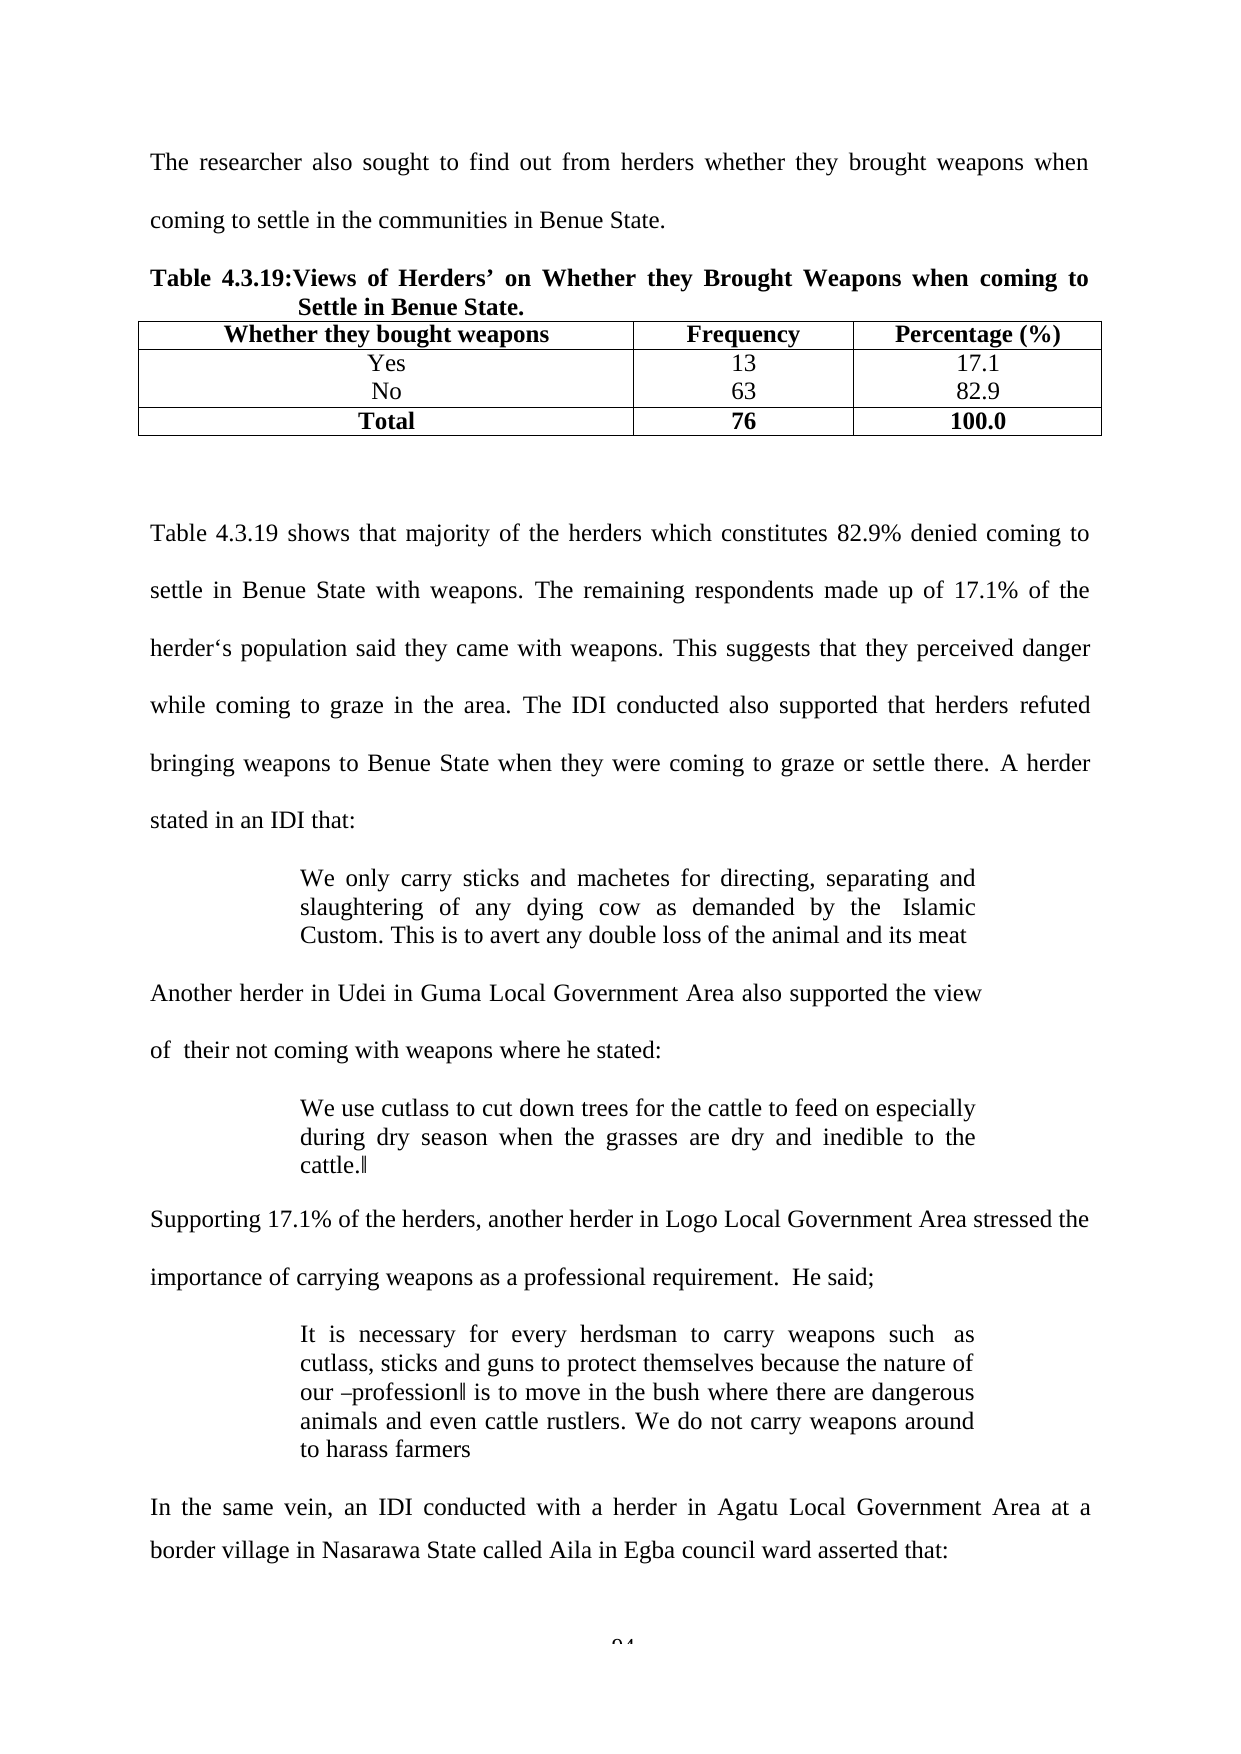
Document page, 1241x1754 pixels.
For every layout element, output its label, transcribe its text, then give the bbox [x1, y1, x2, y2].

text It is necessary for every herdsman to carry weapons such as cutlass, sticks and guns to protect themselves because the nature of our ―profession‖ is to move in the bush where there are dangerous animals and even cattle rustlers. We do not carry weapons around to harass farmers [300, 1319, 975, 1463]
text We only carry sticks and machetes for directing, separating and slaughtering of any dying cow as demanded by the Islamic Custom. This is to avert any double loss of the animal and its meat [300, 863, 976, 949]
table_cell 76 [634, 408, 853, 435]
text Another herder in Udei in Guma Local Government Area also supported the view of their not coming with weapons where he stated: [150, 978, 984, 1064]
table_cell No [139, 378, 633, 407]
table_cell 13 [634, 350, 853, 378]
table_header Whether they bought weapons [139, 322, 633, 349]
table_cell Total [139, 408, 633, 435]
table_cell 17.1 [854, 350, 1101, 378]
table_header Percentage (%) [854, 322, 1101, 349]
subtitle Table 4.3.19:Views of Herders’ on Whether they Brought Weapons when coming to Settle in Benue State. [150, 263, 1091, 320]
text The researcher also sought to find out from herders whether they brought weapons when coming to settle in the communities in Benue State. [150, 147, 1090, 233]
text In the same vein, an IDI conducted with a herder in Agatu Local Government Area at a border village in Nasarawa State called Aila in Egba council ward asserted that: [150, 1492, 1091, 1564]
text Table 4.3.19 shows that majority of the herders which constitutes 82.9% denied coming to settle in Benue State with weapons. The remaining respondents made up of 17.1% of the herder‘s population said they came with weapons. This suggests that they perceived danger while coming to graze in the area. The IDI conducted also supported that herders refuted bringing weapons to Benue State when they were coming to graze or settle there. A herder stated in an IDI that: [150, 518, 1090, 834]
table_cell 82.9 [854, 378, 1101, 407]
table_cell 100.0 [854, 408, 1101, 435]
text We use cutlass to cut down trees for the cattle to feed on especially during dry season when the grasses are dry and inedible to the cattle.‖ [300, 1093, 977, 1179]
text Supporting 17.1% of the herders, another herder in Logo Local Government Area stressed the importance of carrying weapons as a professional requirement. He said; [150, 1204, 1090, 1291]
table_header Frequency [634, 322, 853, 349]
table_cell Yes [139, 350, 633, 378]
table_cell 63 [634, 378, 853, 407]
